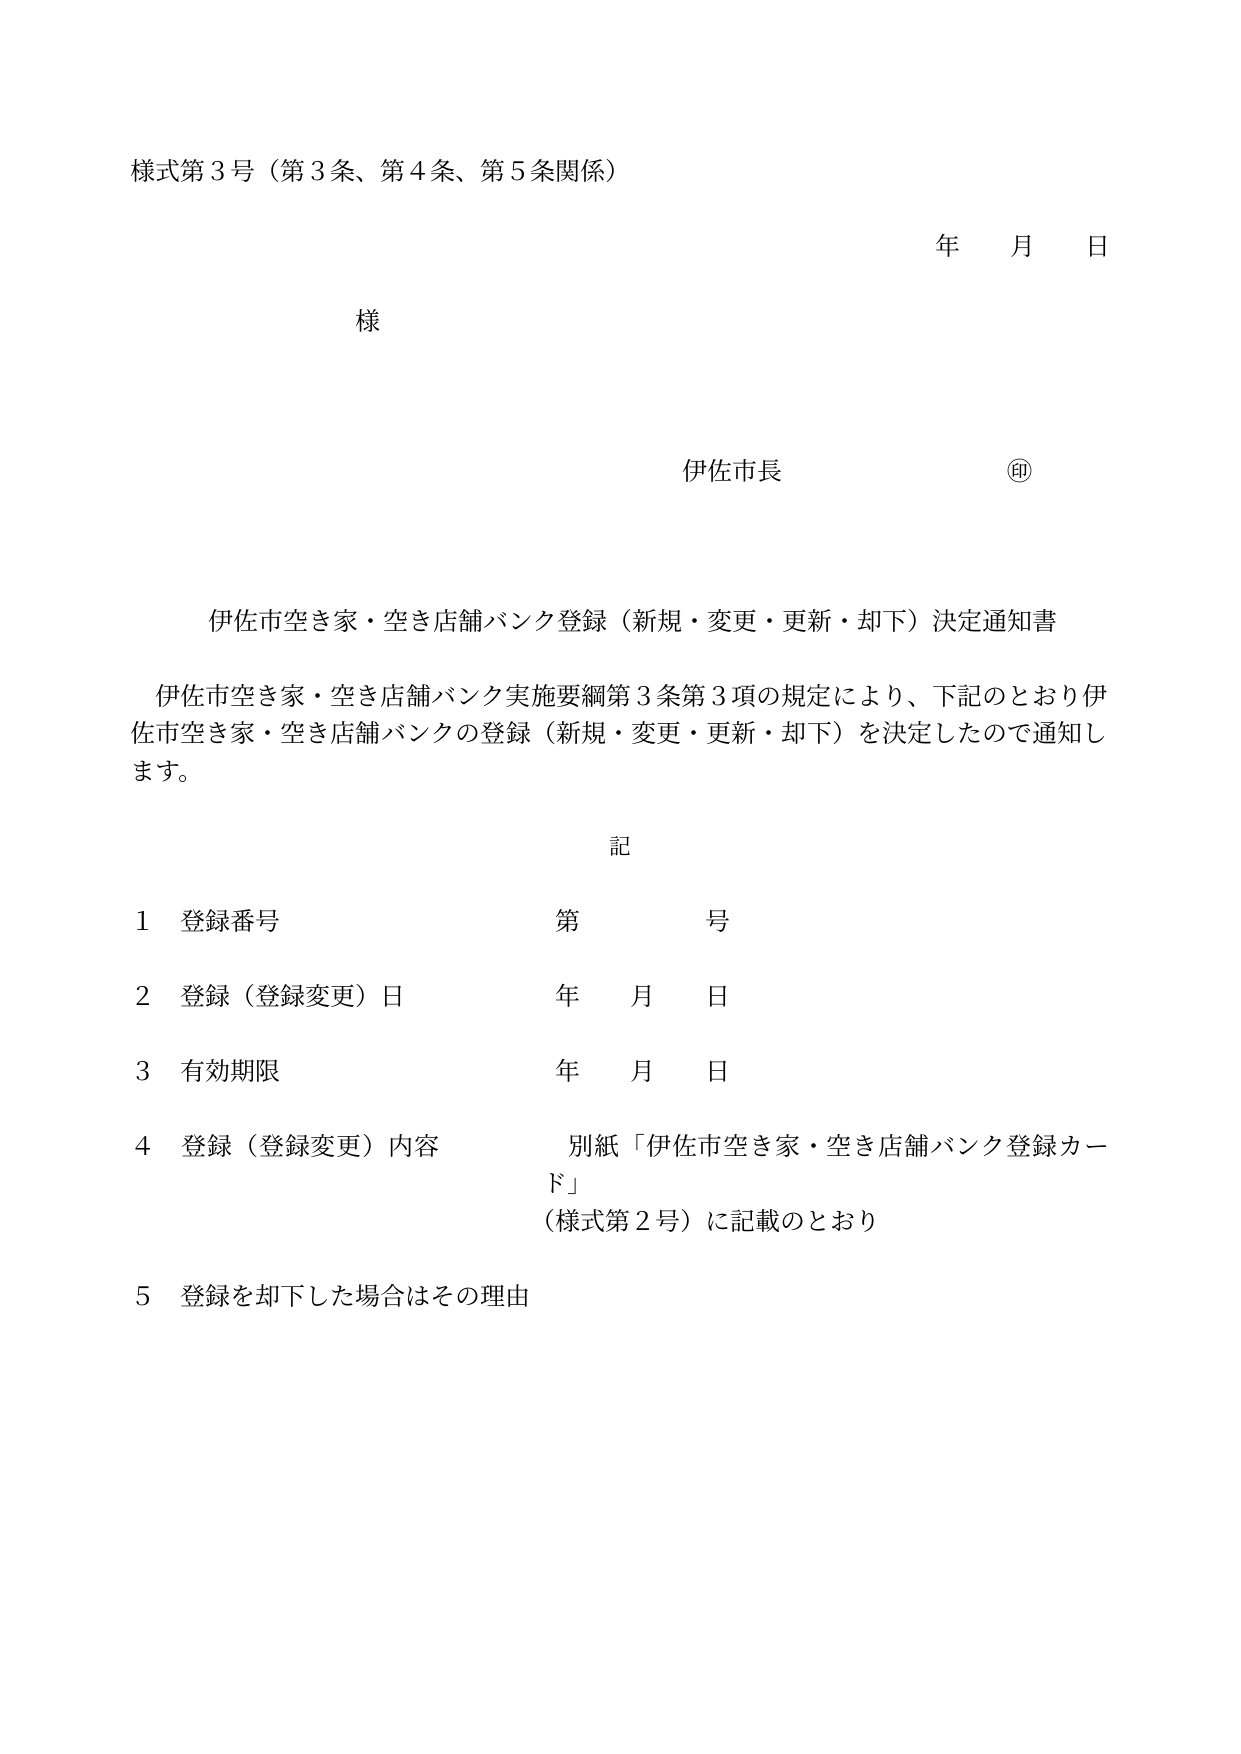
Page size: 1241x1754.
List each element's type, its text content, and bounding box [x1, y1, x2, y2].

text 伊佐市空き家・空き店舗バンク実施要綱第３条第３項の規定により、下記のとおり伊佐市空き家・空き店舗バンクの登録（新規・変更・更新・却下）を決定したので通知します。 [130, 676, 1110, 788]
text 伊佐市長 ㊞ [644, 451, 1110, 488]
subtitle 記 [130, 826, 1110, 863]
text 様 [130, 301, 1110, 338]
text （様式第２号）に記載のとおり [530, 1201, 1110, 1238]
text ５ 登録を却下した場合はその理由 [130, 1276, 1110, 1313]
text ３ 有効期限 年 月 日 [130, 1051, 1110, 1088]
text ２ 登録（登録変更）日 年 月 日 [130, 976, 1110, 1013]
text 伊佐市空き家・空き店舗バンク登録（新規・変更・更新・却下）決定通知書 [130, 601, 1110, 638]
text ４ 登録（登録変更）内容 別紙「伊佐市空き家・空き店舗バンク登録カード」 [130, 1126, 1110, 1201]
text 年 月 日 [130, 226, 1110, 263]
text 様式第３号（第３条、第４条、第５条関係） [130, 151, 1110, 188]
text １ 登録番号 第 号 [130, 901, 1110, 938]
